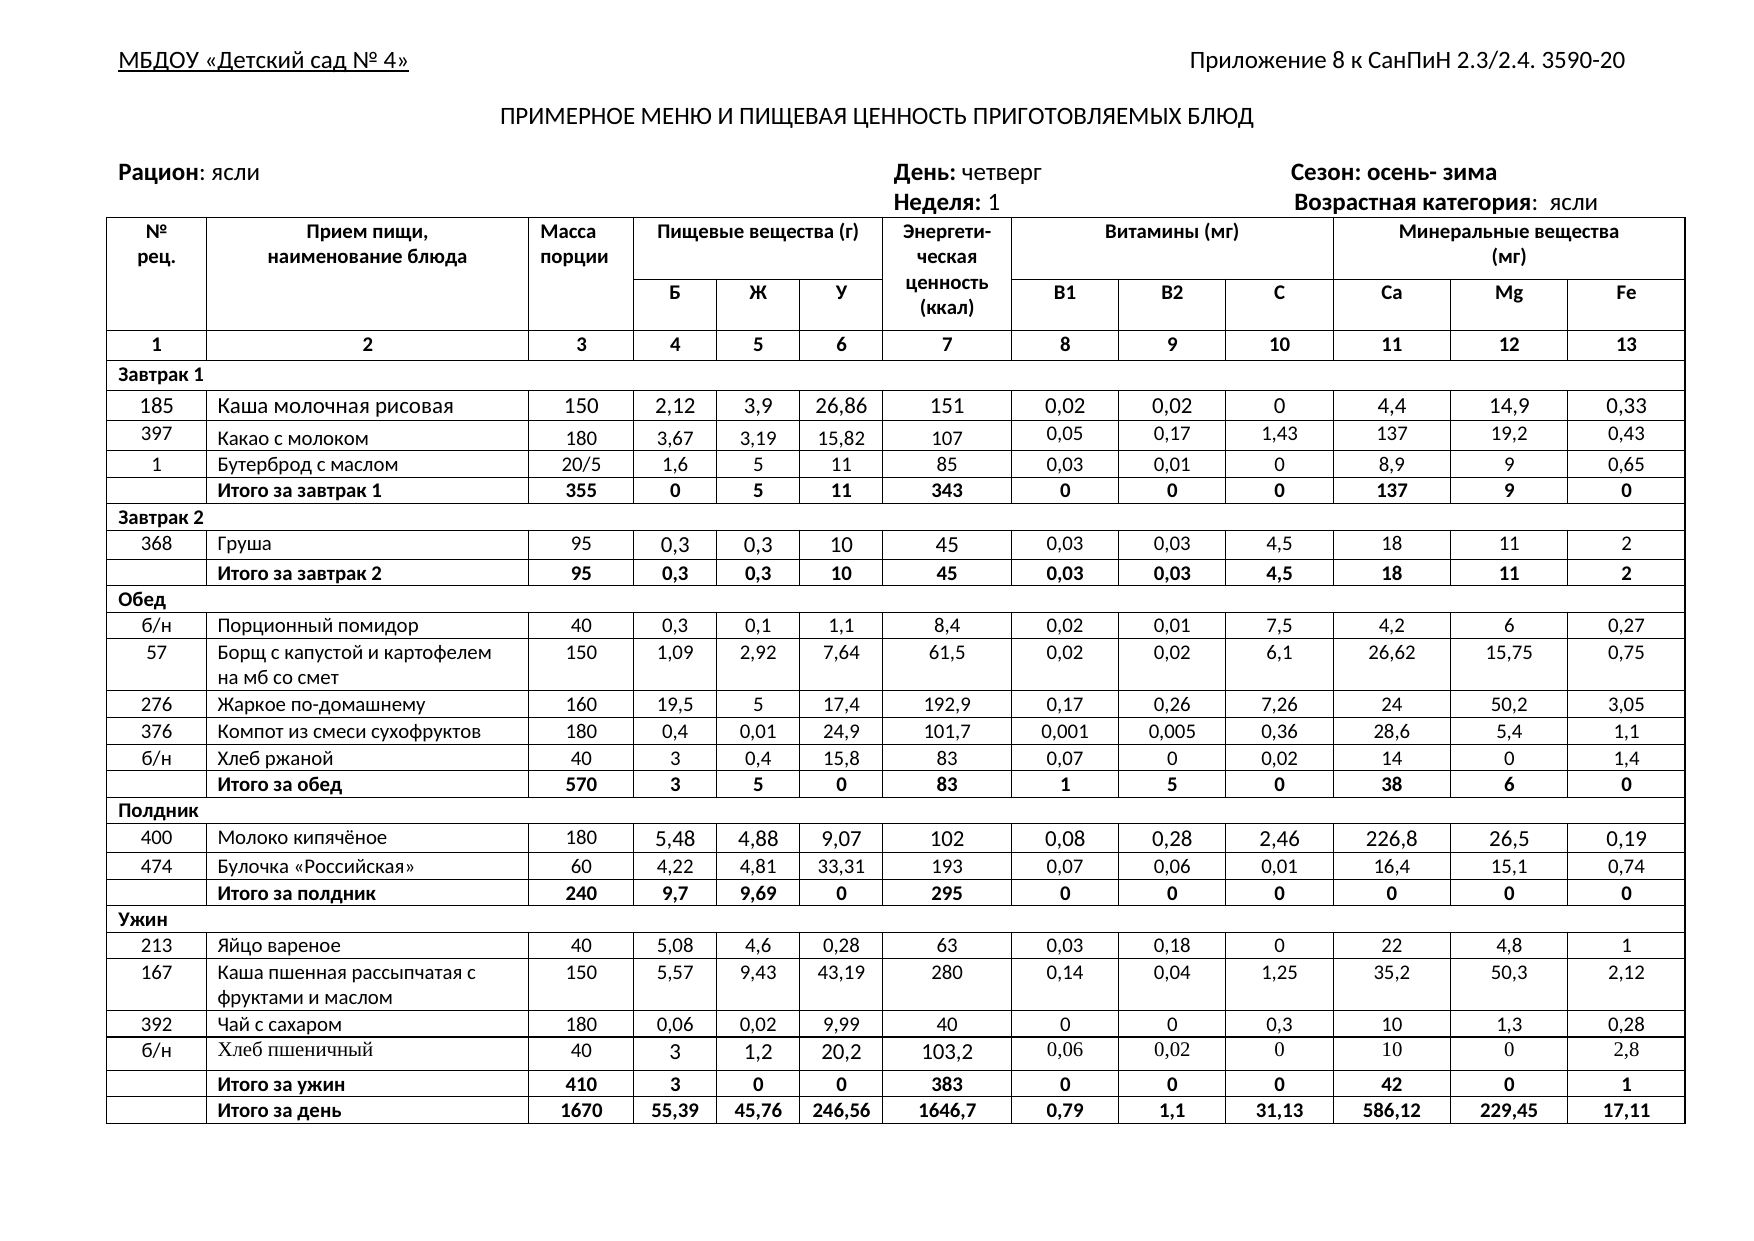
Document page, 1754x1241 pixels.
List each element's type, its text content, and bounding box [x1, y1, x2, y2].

table_cell 97,42 [1334, 771, 1450, 797]
table_cell Итого за обед [207, 771, 528, 797]
table_cell 213 [107, 933, 206, 958]
table_cell 0,01 [717, 718, 799, 744]
table_cell 1,1 [1568, 718, 1684, 744]
table_cell 45 [883, 560, 1011, 585]
table_cell 3,67 [634, 421, 716, 450]
table_cell 192,9 [883, 691, 1011, 717]
table_cell 63 [883, 933, 1011, 958]
table_cell 1,6 [634, 451, 716, 477]
table_cell 13 [1568, 331, 1684, 360]
table_cell 11 [800, 451, 882, 477]
table_cell 57 [107, 639, 206, 690]
table_cell 1,4 [1568, 745, 1684, 770]
table_cell [107, 560, 206, 585]
table_cell 24,9 [800, 718, 882, 744]
table_cell 150 [529, 391, 633, 419]
table_header Масса порции [529, 218, 633, 330]
table_cell 9,07 [800, 824, 882, 852]
table_cell 2,47 [1226, 880, 1333, 905]
table_cell Ж [717, 280, 799, 330]
table_cell 0,281 [1012, 771, 1118, 797]
table_cell Хлеб ржаной [207, 745, 528, 770]
table_cell 13,71 [634, 1071, 716, 1096]
table_cell 8,9 [1334, 451, 1450, 477]
table_cell 5 [717, 451, 799, 477]
table_cell 0,27 [1568, 613, 1684, 638]
table_cell 0,04 [1119, 959, 1225, 1010]
table_cell 0,01 [1119, 613, 1225, 638]
table_cell 85 [883, 451, 1011, 477]
table_cell 55,39 [634, 1097, 716, 1123]
table_cell 0,4 [717, 745, 799, 770]
table_cell 0,005 [1119, 718, 1225, 744]
table_header Энергети- ческая ценность (ккал) [883, 218, 1011, 330]
table_cell 12 [1451, 331, 1567, 360]
table_cell 0 [1119, 1011, 1225, 1036]
table_cell 0,3 [634, 531, 716, 559]
table_cell 0,14 [1012, 959, 1118, 1010]
table_cell 4,88 [717, 824, 799, 852]
table_cell 0,03 [1012, 531, 1118, 559]
table_cell 101,7 [883, 718, 1011, 744]
table_cell 18 [1334, 531, 1450, 559]
table_cell 10 [800, 560, 882, 585]
table_cell 0,24 [1119, 1071, 1225, 1096]
table_cell 8 [1012, 331, 1118, 360]
table_cell 3,19 [717, 421, 799, 450]
table_cell 0,06 [1012, 1038, 1118, 1070]
table_cell 1,3 [1451, 1011, 1567, 1036]
table_cell 1670 [529, 1097, 633, 1123]
table_cell Fe [1568, 280, 1684, 330]
table_cell 19,2 [1451, 421, 1567, 450]
table_cell 447,5 [883, 771, 1011, 797]
table_cell 5,08 [634, 933, 716, 958]
table_cell 77,35 [1451, 771, 1567, 797]
table_cell Порционный помидор [207, 613, 528, 638]
table_cell 3 [634, 1038, 716, 1070]
table_cell Б [634, 280, 716, 330]
table_cell 2 [1568, 560, 1684, 585]
table_cell 0,03 [1119, 560, 1225, 585]
table_cell 240 [529, 880, 633, 905]
table_cell 276 [107, 691, 206, 717]
table_cell 0,19 [1568, 824, 1684, 852]
table_cell 0,07 [1012, 745, 1118, 770]
table_cell 167 [107, 959, 206, 1010]
table_cell Бутерброд с маслом [207, 451, 528, 477]
table_cell Жаркое по-домашнему [207, 691, 528, 717]
table_cell Итого за завтрак 1 [207, 478, 528, 503]
table_cell 6 [800, 331, 882, 360]
table_cell 4,4 [1334, 391, 1450, 419]
table_cell Итого за завтрак 2 [207, 560, 528, 585]
table_cell Чай с сахаром [207, 1011, 528, 1036]
table_cell Компот из смеси сухофруктов [207, 718, 528, 744]
table_cell 24,29 [634, 771, 716, 797]
table_cell 95 [529, 560, 633, 585]
table_cell 400 [107, 824, 206, 852]
table_cell 180 [529, 1011, 633, 1036]
table_cell 4,22 [634, 853, 716, 879]
table_cell 0,2 [1119, 478, 1225, 503]
table_cell 9,69 [717, 880, 799, 905]
table_cell 4 [634, 331, 716, 360]
table_cell б/н [107, 1038, 206, 1070]
table_cell 107 [883, 421, 1011, 450]
table_cell 31,13 [1226, 1097, 1333, 1123]
table_cell 15,75 [1451, 639, 1567, 690]
table_cell 21,18 [1226, 771, 1333, 797]
table_cell [107, 880, 206, 905]
table_cell 0,3 [1226, 1011, 1333, 1036]
table_cell 6,57 [1568, 771, 1684, 797]
table_cell 226,8 [1334, 824, 1450, 852]
table_cell 2,46 [1226, 824, 1333, 852]
table_cell 343 [883, 478, 1011, 503]
table_cell 35,2 [1334, 959, 1450, 1010]
table_cell 1,1 [1119, 1097, 1225, 1123]
table_cell 0 [1012, 1011, 1118, 1036]
table_cell 1 [107, 331, 206, 360]
table_header № рец. [107, 218, 206, 330]
table_cell 0,28 [1568, 1011, 1684, 1036]
table_cell Полдник [107, 798, 1684, 823]
table_cell 1646,7 [883, 1097, 1011, 1123]
table_cell В1 [1012, 280, 1118, 330]
table_cell 7,64 [800, 639, 882, 690]
table_cell 0,26 [1119, 691, 1225, 717]
table_cell 26,5 [1451, 824, 1567, 852]
table_cell 40 [529, 745, 633, 770]
table_cell 1,43 [1226, 421, 1333, 450]
table_cell Груша [207, 531, 528, 559]
table_cell 20/5 [529, 451, 633, 477]
table_cell 10 [1226, 331, 1333, 360]
table_cell 28,6 [1334, 718, 1450, 744]
table_cell С [1226, 280, 1333, 330]
table_cell 9 [1119, 331, 1225, 360]
table_cell 0 [1451, 1038, 1567, 1070]
table_cell 1,25 [1226, 959, 1333, 1010]
table_cell 41,6 [1451, 880, 1567, 905]
table_cell 42,38 [800, 880, 882, 905]
table_cell 0,3 [634, 560, 716, 585]
table_cell 0,03 [1012, 933, 1118, 958]
table_cell 0,34 [1119, 880, 1225, 905]
table_cell 26,86 [800, 391, 882, 419]
table_cell 586,12 [1334, 1097, 1450, 1123]
table_cell 0,02 [1012, 639, 1118, 690]
table_cell 66,84 [800, 771, 882, 797]
table_cell 9,43 [717, 959, 799, 1010]
table_cell 2,12 [1568, 959, 1684, 1010]
table_cell Итого за день [207, 1097, 528, 1123]
table_cell 4,2 [1334, 613, 1450, 638]
table_cell 77,2 [1334, 1071, 1450, 1096]
table_cell У [800, 280, 882, 330]
table_cell 0 [1451, 745, 1567, 770]
table_cell 102 [883, 824, 1011, 852]
table_cell [107, 1097, 206, 1123]
table_cell 40 [529, 933, 633, 958]
table_header Прием пищи, наименование блюда [207, 218, 528, 330]
table_cell 280 [883, 959, 1011, 1010]
table_cell 0,02 [717, 1011, 799, 1036]
table_cell 14 [1334, 745, 1450, 770]
table_cell 185 [107, 391, 206, 419]
table_cell 1,41 [1568, 478, 1684, 503]
table_cell 0 [1226, 1038, 1333, 1070]
table_cell 1,43 [1226, 478, 1333, 503]
table_cell 11 [1451, 531, 1567, 559]
table_cell 45 [883, 531, 1011, 559]
text Неделя: 1 Возрастная категория: ясли [118, 187, 1636, 217]
table_cell 0,15 [1012, 880, 1118, 905]
table_cell 4,81 [717, 853, 799, 879]
table_cell 0,02 [1119, 391, 1225, 419]
table_cell Каша пшенная рассыпчатая с фруктами и маслом [207, 959, 528, 1010]
table_cell 6,2 [1568, 1071, 1684, 1096]
table_cell [107, 771, 206, 797]
table_cell 10 [800, 531, 882, 559]
table_cell 5,48 [634, 824, 716, 852]
table_cell б/н [107, 613, 206, 638]
table_cell Завтрак 2 [107, 504, 1684, 529]
table_cell 22 [1334, 933, 1450, 958]
table_cell 50,3 [1451, 959, 1567, 1010]
table_cell 474 [107, 853, 206, 879]
table_header Витамины (мг) [1012, 218, 1333, 278]
table_cell 45,76 [717, 1097, 799, 1123]
table_cell 193 [883, 853, 1011, 879]
table_cell 0,02 [1012, 613, 1118, 638]
table_cell 229,45 [1451, 1097, 1567, 1123]
table_cell 0,17 [1119, 421, 1225, 450]
table_cell 0,03 [1012, 451, 1118, 477]
table_cell 0,33 [1568, 391, 1684, 419]
table_cell 397 [107, 421, 206, 450]
table_cell 7,39 [634, 478, 716, 503]
table_cell 7 [883, 331, 1011, 360]
table_cell 392 [107, 1011, 206, 1036]
table_cell 15,25 [717, 1071, 799, 1096]
table_cell 2 [1568, 531, 1684, 559]
table_cell 3,05 [1568, 691, 1684, 717]
table_cell 0,28 [800, 933, 882, 958]
table_cell [107, 478, 206, 503]
table_cell 0,02 [1012, 391, 1118, 419]
table_cell 2 [207, 331, 528, 360]
table_cell Молоко кипячёное [207, 824, 528, 852]
table_cell Mg [1451, 280, 1567, 330]
table_cell 0,03 [1119, 531, 1225, 559]
table_cell 43,19 [800, 959, 882, 1010]
table_cell 0,06 [1119, 853, 1225, 879]
table_cell 0,65 [1568, 451, 1684, 477]
table_cell 40 [529, 1038, 633, 1070]
table_cell 0,3 [634, 613, 716, 638]
table_cell 6 [1451, 613, 1567, 638]
table_cell 0,23 [1012, 1071, 1118, 1096]
table_cell 243,2 [1334, 880, 1450, 905]
table_header Минеральные вещества (мг) [1334, 218, 1684, 278]
table_cell 1 [107, 451, 206, 477]
text Рацион: ясли День: четверг Сезон: осень- зима [118, 156, 1636, 187]
text МБДОУ «Детский сад № 4» Приложение 8 к СанПиН 2.3/2.4. 3590-20 [118, 44, 1636, 75]
table_cell 103,2 [883, 1038, 1011, 1070]
table_cell 0,43 [1568, 421, 1684, 450]
table_cell 410 [529, 1071, 633, 1096]
table_cell 11 [1334, 331, 1450, 360]
table_cell 160 [529, 691, 633, 717]
table_cell 0,4 [634, 718, 716, 744]
table_cell 11 [1451, 560, 1567, 585]
table_cell 0,01 [1119, 451, 1225, 477]
table_cell 0 [1119, 745, 1225, 770]
table_cell 150,3 [1334, 478, 1450, 503]
table_cell 4,5 [1226, 531, 1333, 559]
table_cell 15,1 [1451, 853, 1567, 879]
table_cell 4,5 [1226, 560, 1333, 585]
table_cell 0,17 [1012, 691, 1118, 717]
table_cell Са [1334, 280, 1450, 330]
table_cell Итого за ужин [207, 1071, 528, 1096]
table_cell 17,4 [800, 691, 882, 717]
table_cell 2,12 [634, 391, 716, 419]
table_cell 53,68 [800, 478, 882, 503]
table_cell [107, 1071, 206, 1096]
table_cell 26,62 [1334, 639, 1450, 690]
table_cell 2,8 [1568, 1038, 1684, 1070]
table_cell 12,09 [717, 478, 799, 503]
table_cell 20,2 [800, 1038, 882, 1070]
table_cell 0,02 [1119, 639, 1225, 690]
table_cell 10 [1334, 1038, 1450, 1070]
table_cell 33,31 [800, 853, 882, 879]
table_cell 1 [1568, 933, 1684, 958]
table_cell 1,1 [800, 613, 882, 638]
table_cell 73,66 [800, 1071, 882, 1096]
table_cell 2,92 [717, 639, 799, 690]
table_cell 0,3 [717, 531, 799, 559]
table_cell 355 [529, 478, 633, 503]
table_cell 0,01 [1226, 853, 1333, 879]
table_cell 43,1 [1451, 478, 1567, 503]
table_cell Каша молочная рисовая [207, 391, 528, 419]
table_cell 1,09 [634, 639, 716, 690]
table_cell 150 [529, 959, 633, 1010]
table_cell Итого за полдник [207, 880, 528, 905]
table_cell 83 [883, 745, 1011, 770]
table_cell 0,28 [1119, 824, 1225, 852]
table_cell 0,29 [1119, 771, 1225, 797]
table_cell 5,4 [1451, 718, 1567, 744]
table_cell 180 [529, 718, 633, 744]
table_cell Какао с молоком [207, 421, 528, 450]
table_cell 15,8 [800, 745, 882, 770]
table_cell В2 [1119, 280, 1225, 330]
table_cell 18 [1334, 560, 1450, 585]
text ПРИМЕРНОЕ МЕНЮ И ПИЩЕВАЯ ЦЕННОСТЬ ПРИГОТОВЛЯЕМЫХ БЛЮД [118, 100, 1636, 131]
table_cell 0,74 [1568, 853, 1684, 879]
table_cell 9 [1451, 451, 1567, 477]
table_cell Завтрак 1 [107, 361, 1684, 390]
table_cell 0,93 [1568, 880, 1684, 905]
table_cell 1,2 [717, 1038, 799, 1070]
table_cell 150 [529, 639, 633, 690]
table_cell 8,43 [717, 771, 799, 797]
table_cell 376 [107, 718, 206, 744]
table_header Пищевые вещества (г) [634, 218, 882, 278]
table_cell 0,75 [1568, 639, 1684, 690]
table_cell 6,1 [1226, 639, 1333, 690]
table_cell б/н [107, 745, 206, 770]
table_cell 24 [1334, 691, 1450, 717]
table_cell Борщ с капустой и картофелем на мб со смет [207, 639, 528, 690]
table_cell 5 [717, 331, 799, 360]
table_cell 0,07 [1012, 853, 1118, 879]
table_cell 4,6 [717, 933, 799, 958]
table_cell 10 [1334, 1011, 1450, 1036]
table_cell 0,08 [1012, 824, 1118, 852]
table_cell 0,18 [1119, 933, 1225, 958]
table_cell 486,2 [883, 1071, 1011, 1096]
table_cell 0,79 [1012, 1097, 1118, 1123]
table_cell 7,26 [1226, 691, 1333, 717]
table_cell 0,001 [1012, 718, 1118, 744]
table_cell 14,9 [1451, 391, 1567, 419]
table_cell 17,11 [1568, 1097, 1684, 1123]
table_cell 295 [883, 880, 1011, 905]
table_cell 56,4 [1451, 1071, 1567, 1096]
table_cell 50,2 [1451, 691, 1567, 717]
table_cell 95 [529, 531, 633, 559]
table_cell 570 [529, 771, 633, 797]
table_cell 40 [883, 1011, 1011, 1036]
table_cell 5,57 [634, 959, 716, 1010]
table_cell 0,3 [717, 560, 799, 585]
table_cell 0,02 [1119, 1038, 1225, 1070]
table_cell 61,5 [883, 639, 1011, 690]
table_cell 368 [107, 531, 206, 559]
table_cell 0,06 [634, 1011, 716, 1036]
table_cell 3,9 [717, 391, 799, 419]
table_cell 3 [634, 745, 716, 770]
table_cell 16,4 [1334, 853, 1450, 879]
table_cell 0 [1226, 933, 1333, 958]
table_cell 4,8 [1451, 933, 1567, 958]
table_cell 151 [883, 391, 1011, 419]
table_cell 19,5 [634, 691, 716, 717]
table_cell 0,1 [717, 613, 799, 638]
table_cell Ужин [107, 906, 1684, 932]
table_cell 0 [1226, 451, 1333, 477]
table_cell 8,4 [883, 613, 1011, 638]
table_cell 60 [529, 853, 633, 879]
table_cell Булочка «Российская» [207, 853, 528, 879]
table_cell 1,55 [1226, 1071, 1333, 1096]
table_cell 0,02 [1226, 745, 1333, 770]
table_cell 5 [717, 691, 799, 717]
table_cell 0,36 [1226, 718, 1333, 744]
table_cell 137 [1334, 421, 1450, 450]
table_cell 180 [529, 824, 633, 852]
table_cell 40 [529, 613, 633, 638]
table_cell 0,03 [1012, 560, 1118, 585]
table_cell 15,82 [800, 421, 882, 450]
table_cell Хлеб пшеничный [207, 1038, 528, 1070]
table_cell 180 [529, 421, 633, 450]
table_cell 0,05 [1012, 421, 1118, 450]
table_cell Яйцо вареное [207, 933, 528, 958]
table_cell 9,7 [634, 880, 716, 905]
table_cell 3 [529, 331, 633, 360]
table_cell 0,1 [1012, 478, 1118, 503]
table_cell Обед [107, 586, 1684, 612]
table_cell 7,5 [1226, 613, 1333, 638]
table_cell 9,99 [800, 1011, 882, 1036]
table_cell 246,56 [800, 1097, 882, 1123]
table_cell 0 [1226, 391, 1333, 419]
